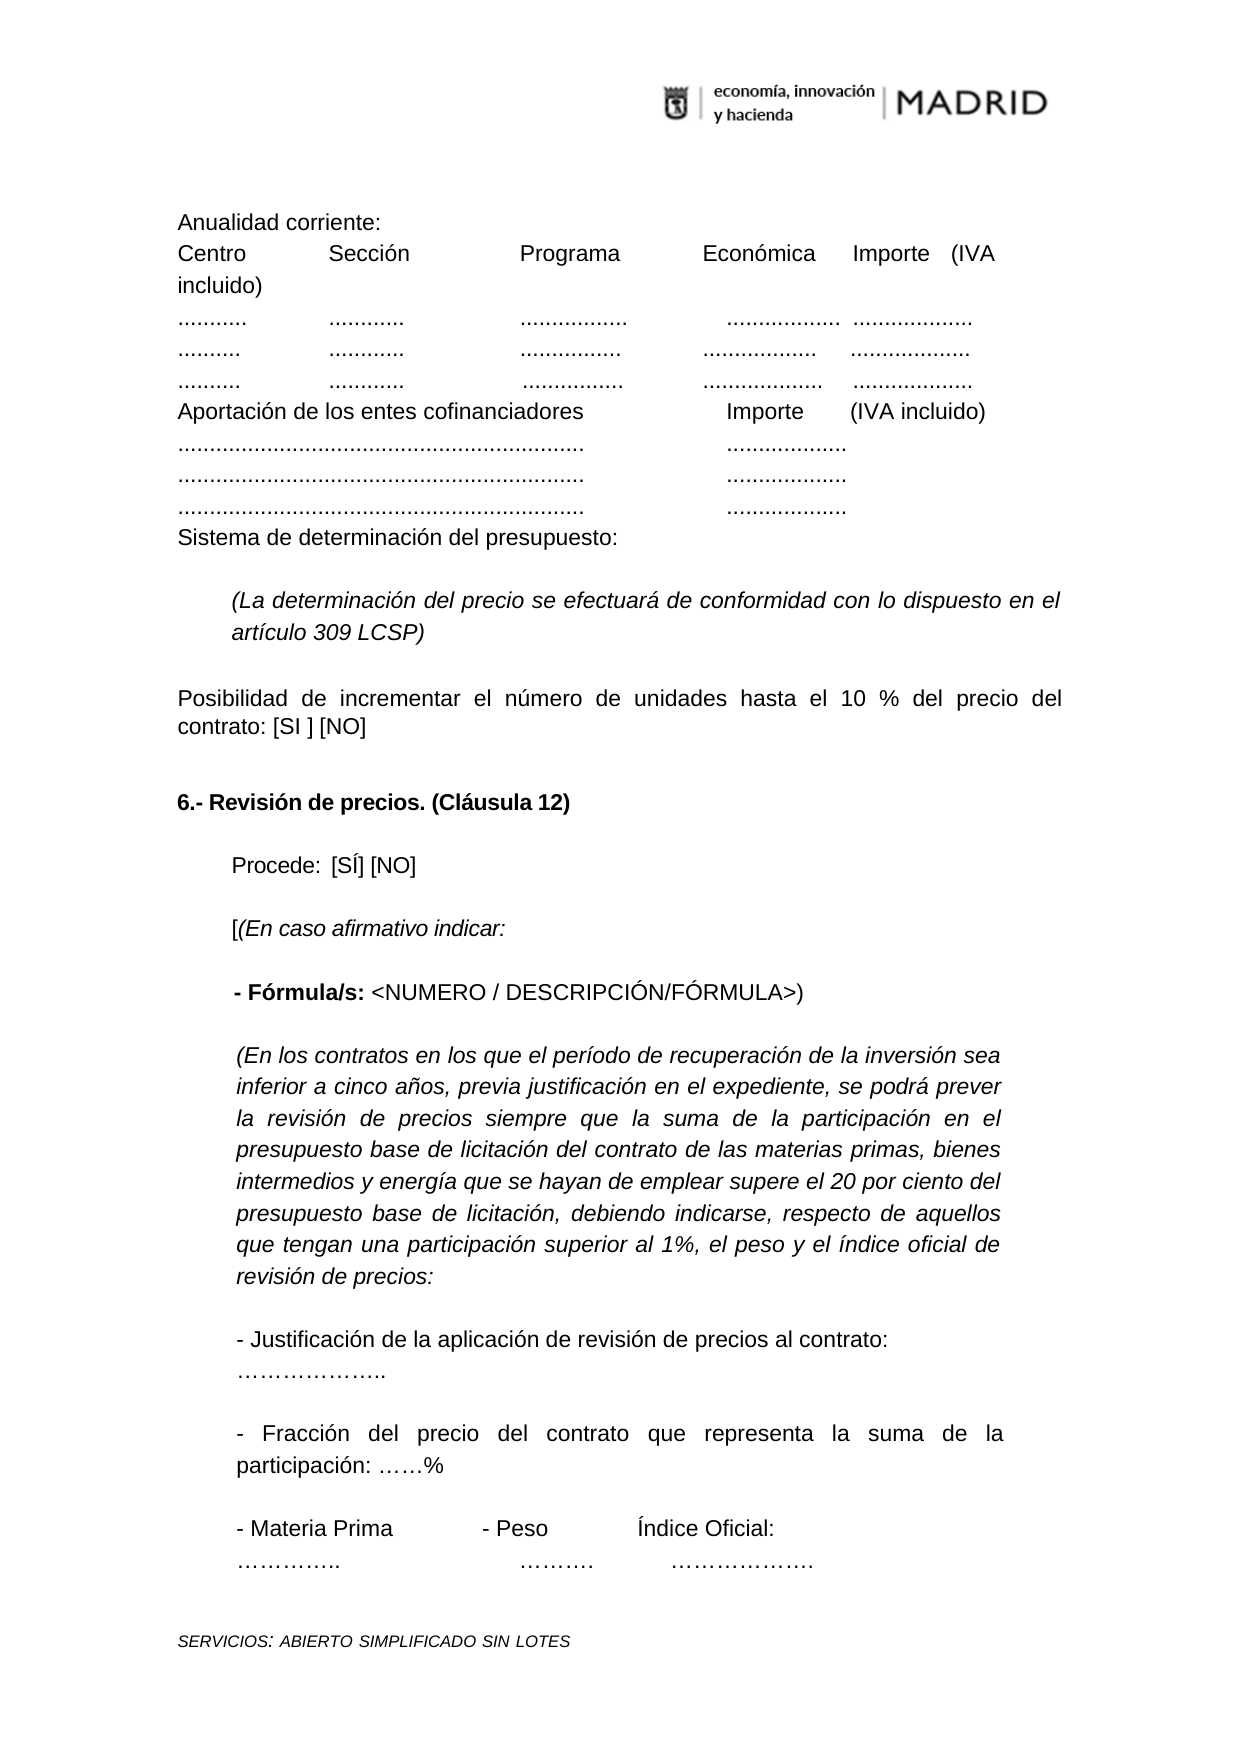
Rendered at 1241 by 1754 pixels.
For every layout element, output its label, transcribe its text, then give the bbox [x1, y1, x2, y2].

text ………….. ………. ………………. [236, 1547, 1004, 1573]
text Anualidad corriente: [177, 209, 1063, 235]
list Posibilidad de incrementar el número de unidades hasta el 10 % del precio del contrato: [SI ] [NO] [177, 685, 1063, 739]
text Procede: [SÍ] [NO] [231, 852, 1063, 879]
text .......... ............ ................ .................. ................... [177, 335, 1063, 361]
text - Fracción del precio del contrato que representa la suma de la participación: ……% [236, 1420, 1004, 1478]
text [(En caso afirmativo indicar: [231, 915, 1063, 942]
text ................................................................ ................... [177, 493, 1063, 519]
text - Justificación de la aplicación de revisión de precios al contrato: ……………….. [236, 1326, 1004, 1384]
text Aportación de los entes cofinanciadores Importe (IVA incluido) [177, 398, 1063, 424]
text Sistema de determinación del presupuesto: [177, 524, 1063, 551]
text (La determinación del precio se efectuará de conformidad con lo dispuesto en el artículo 309 LCSP) [231, 587, 1063, 645]
text - Fórmula/s: <NUMERO / DESCRIPCIÓN/FÓRMULA>) [231, 978, 1063, 1005]
text Centro Sección Programa Económica Importe (IVA incluido) [177, 240, 1063, 298]
text 6.- Revisión de precios. (Cláusula 12) [177, 789, 1063, 816]
text .......... ............ ................ ................... ................... [177, 367, 1063, 393]
text ................................................................ ................... [177, 461, 1063, 488]
picture [643, 73, 1064, 141]
text (En los contratos en los que el período de recuperación de la inversión sea inferior a cinco años, previa justificación en el expediente, se podrá prever la revisión de precios siempre que la suma de la participación en el presupuesto base de licitación del contrato de las materias primas, bienes intermedios y energía que se hayan de emplear supere el 20 por ciento del presupuesto base de licitación, debiendo indicarse, respecto de aquellos que tengan una participación superior al 1%, el peso y el índice oficial de revisión de precios: [236, 1042, 1004, 1289]
text ........... ............ ................. .................. ................... [177, 303, 1063, 330]
text - Materia Prima - Peso Índice Oficial: [236, 1515, 1004, 1541]
text ................................................................ ................... [177, 430, 1063, 456]
